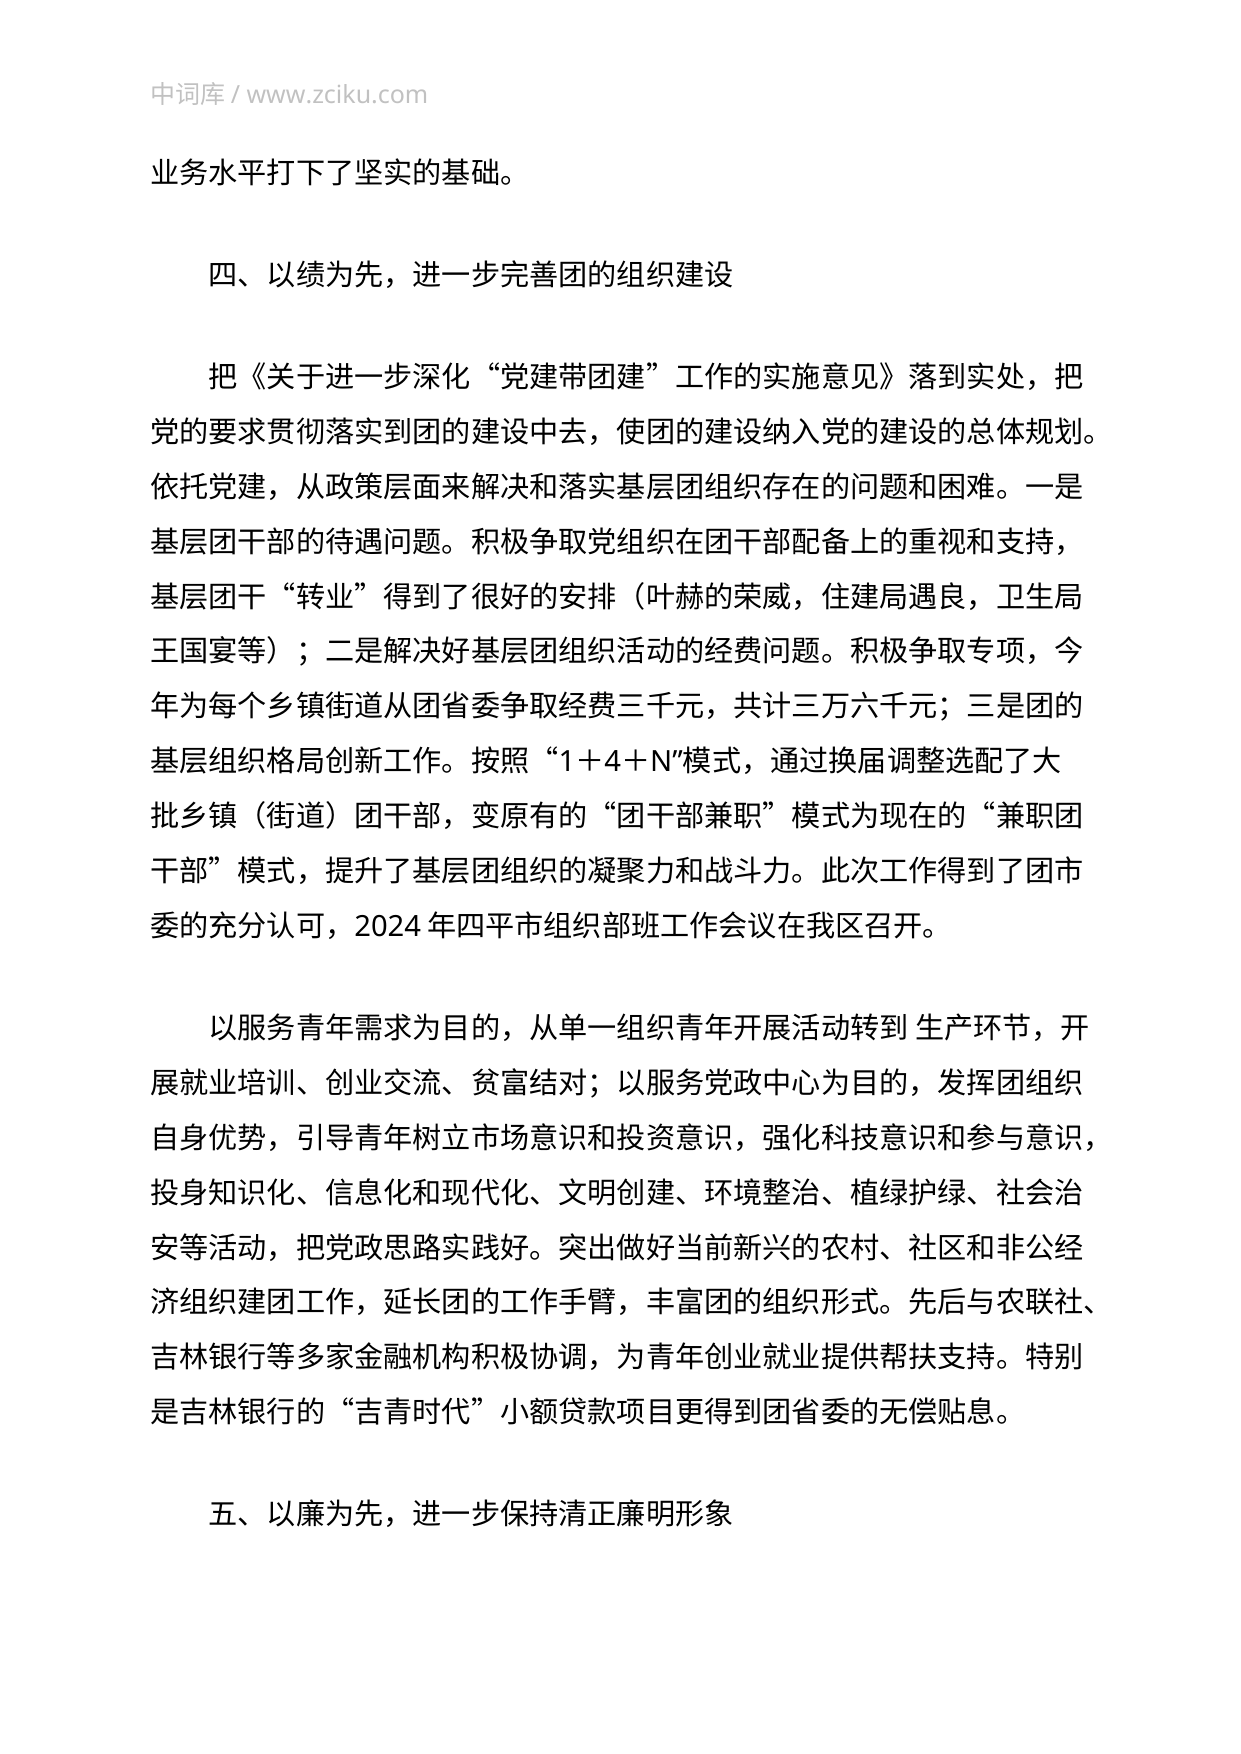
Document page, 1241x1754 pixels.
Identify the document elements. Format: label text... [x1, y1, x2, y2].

text 把《关于进一步深化“党建带团建”工作的实施意见》落到实处，把党的要求贯彻落实到团的建设中去，使团的建设纳入党的建设的总体规划。依托党建，从政策层面来解决和落实基层团组织存在的问题和困难。一是基层团干部的待遇问题。积极争取党组织在团干部配备上的重视和支持，基层团干“转业”得到了很好的安排（叶赫的荣威，住建局遇良，卫生局王国宴等）；二是解决好基层团组织活动的经费问题。积极争取专项，今年为每个乡镇街道从团省委争取经费三千元，共计三万六千元；三是团的基层组织格局创新工作。按照“1＋4＋N”模式，通过换届调整选配了大批乡镇（街道）团干部，变原有的“团干部兼职”模式为现在的“兼职团干部”模式，提升了基层团组织的凝聚力和战斗力。此次工作得到了团市委的充分认可，2024年四平市组织部班工作会议在我区召开。 [150, 353, 1090, 945]
text 五、以廉为先，进一步保持清正廉明形象 [150, 1491, 1090, 1533]
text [150, 150, 1090, 192]
text 以服务青年需求为目的，从单一组织青年开展活动转到 生产环节，开展就业培训、创业交流、贫富结对；以服务党政中心为目的，发挥团组织自身优势，引导青年树立市场意识和投资意识，强化科技意识和参与意识，投身知识化、信息化和现代化、文明创建、环境整治、植绿护绿、社会治安等活动，把党政思路实践好。突出做好当前新兴的农村、社区和非公经济组织建团工作，延长团的工作手臂，丰富团的组织形式。先后与农联社、吉林银行等多家金融机构积极协调，为青年创业就业提供帮扶支持。特别是吉林银行的“吉青时代”小额贷款项目更得到团省委的无偿贴息。 [150, 1004, 1090, 1431]
text 四、以绩为先，进一步完善团的组织建设 [150, 252, 1090, 294]
